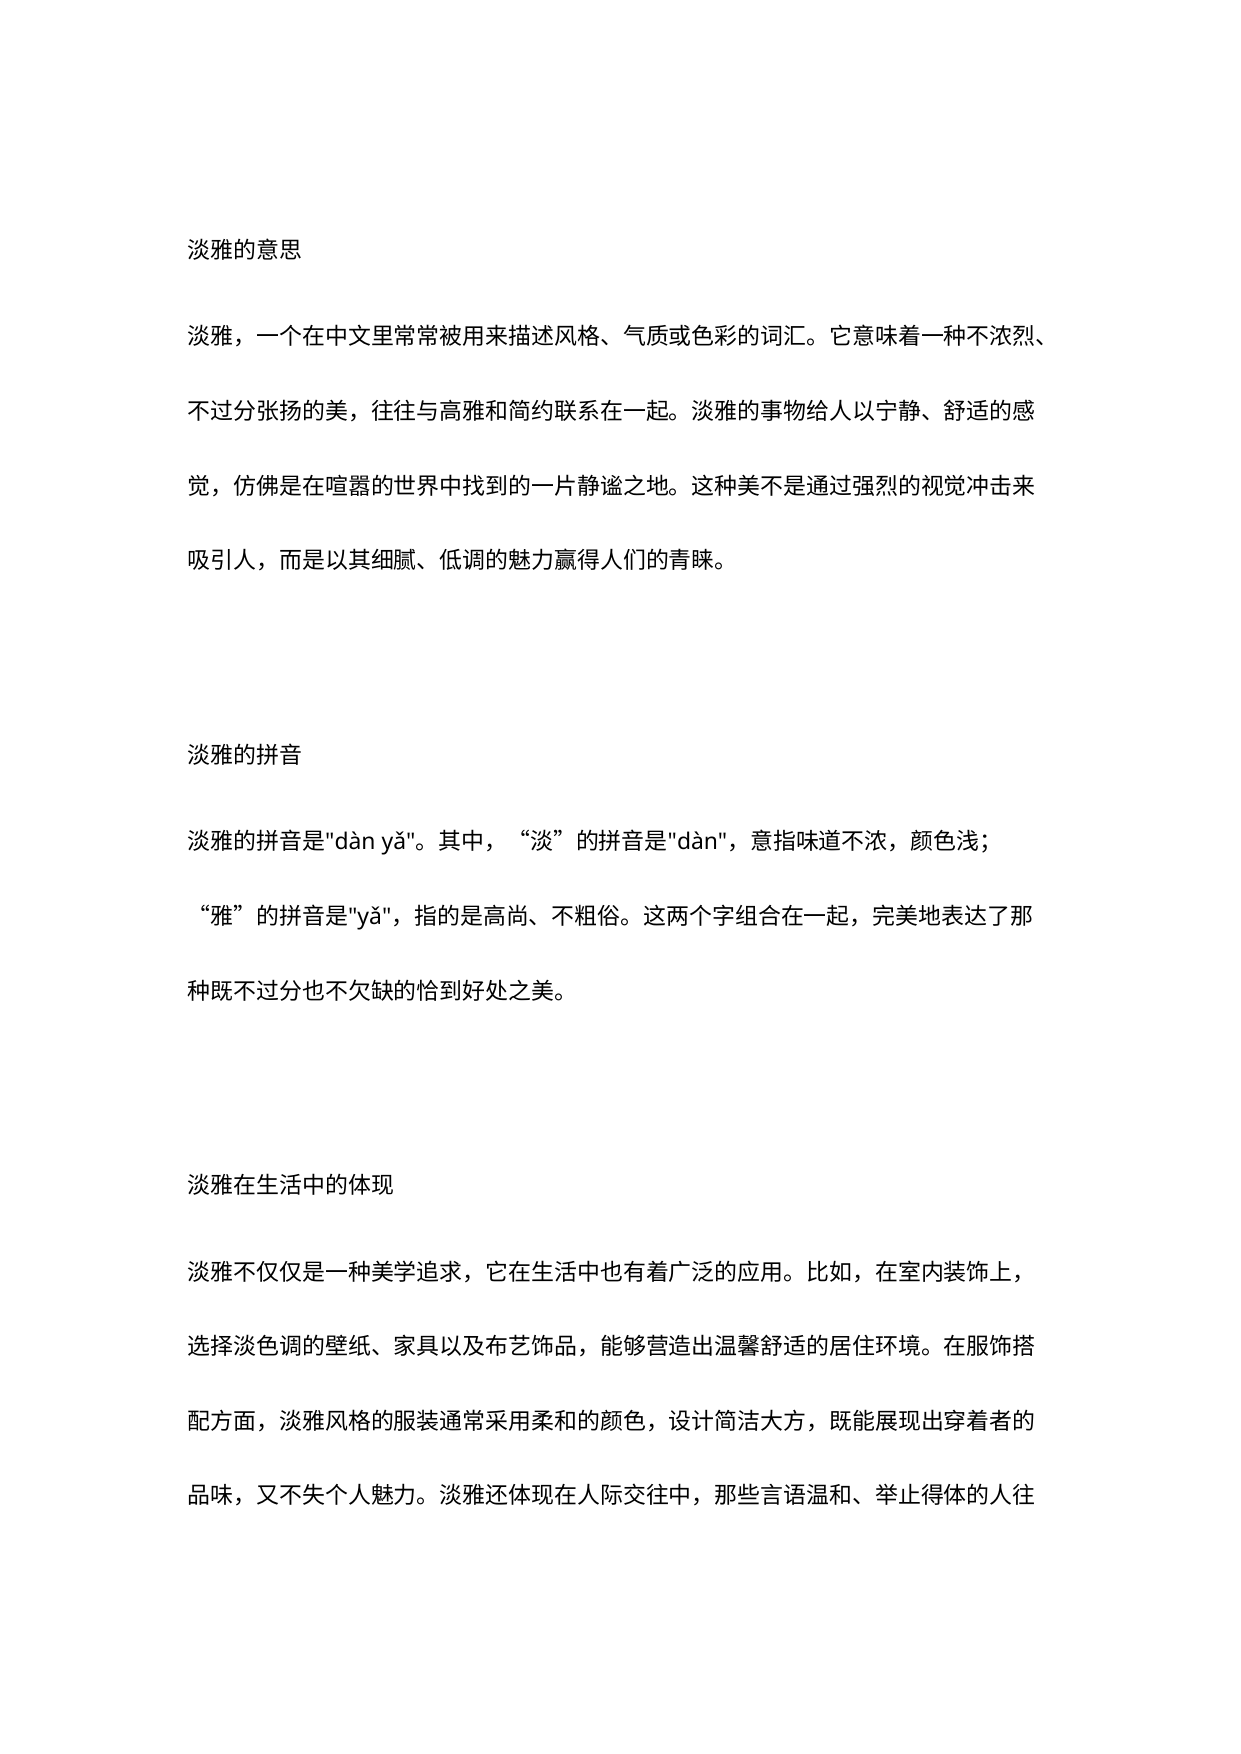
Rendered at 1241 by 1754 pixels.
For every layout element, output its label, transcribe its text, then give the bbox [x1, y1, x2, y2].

text 淡雅在生活中的体现 [187, 1151, 1053, 1216]
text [187, 1237, 1053, 1527]
text 淡雅，一个在中文里常常被用来描述风格、气质或色彩的词汇。它意味着一种不浓烈、不过分张扬的美，往往与高雅和简约联系在一起。淡雅的事物给人以宁静、舒适的感觉，仿佛是在喧嚣的世界中找到的一片静谧之地。这种美不是通过强烈的视觉冲击来吸引人，而是以其细腻、低调的魅力赢得人们的青睐。 [187, 302, 1053, 591]
text 淡雅的意思 [187, 216, 1053, 281]
text 淡雅的拼音是"dàn yǎ"。其中，“淡”的拼音是"dàn"，意指味道不浓，颜色浅；“雅”的拼音是"yǎ"，指的是高尚、不粗俗。这两个字组合在一起，完美地表达了那种既不过分也不欠缺的恰到好处之美。 [187, 807, 1053, 1022]
text 淡雅的拼音 [187, 721, 1053, 786]
